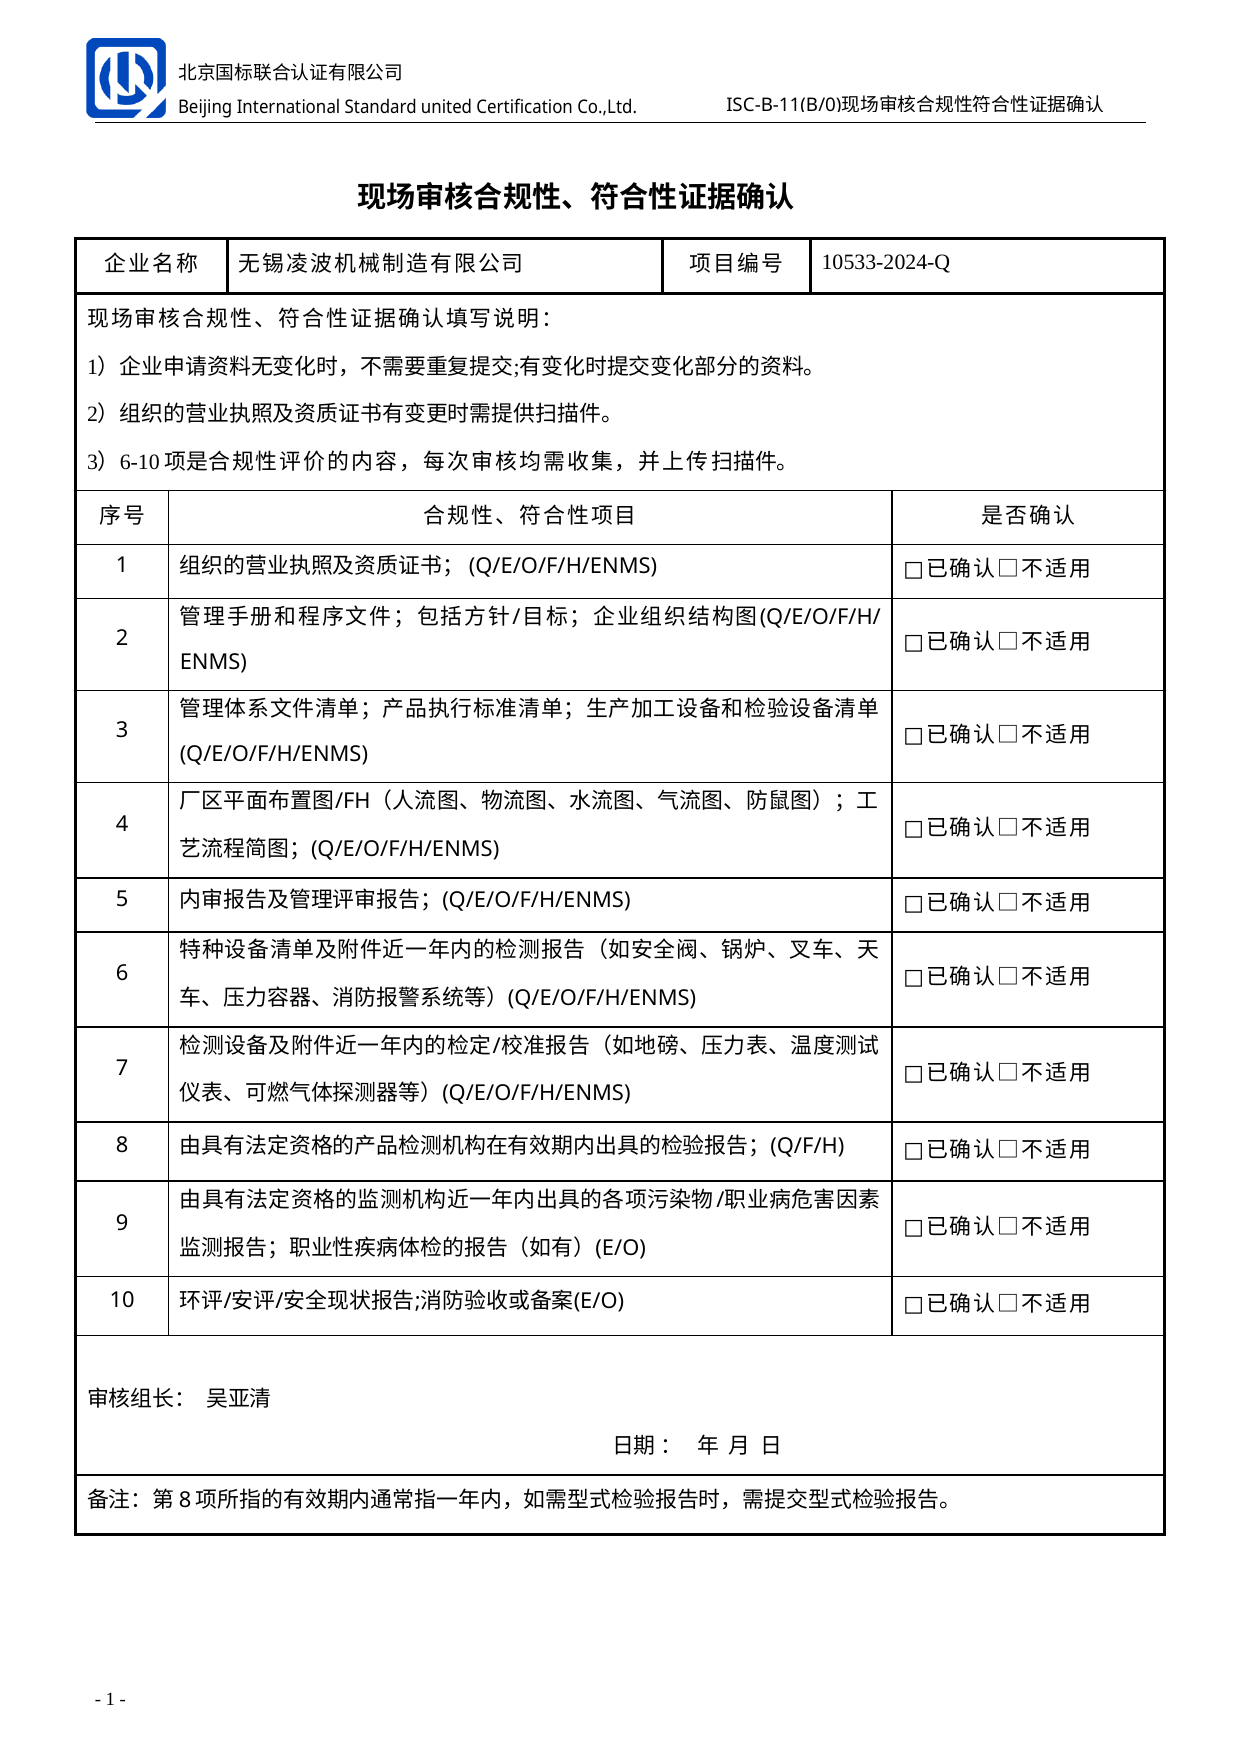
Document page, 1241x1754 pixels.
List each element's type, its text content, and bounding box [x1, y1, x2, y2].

table_cell 4 [77, 783, 168, 877]
table_cell 特种设备清单及附件近一年内的检测报告（如安全阀、锅炉、叉车、天车、压力容器、消防报警系统等）(Q/E/O/F/H/ENMS) [169, 933, 891, 1026]
table_cell 8 [77, 1123, 168, 1180]
table_cell □已确认□不适用 [893, 933, 1163, 1026]
text 现场审核合规性、符合性证据确认 [94, 173, 1146, 216]
picture [86, 38, 166, 118]
table_cell □已确认□不适用 [893, 545, 1163, 597]
table_cell 现场审核合规性、符合性证据确认填写说明： 1）企业申请资料无变化时，不需要重复提交;有变化时提交变化部分的资料。 2）组织的营业执照及资质证书有变更时需提供扫描件。 3）6-10项是合规性评价的内容，每次审核均需收集，并上传扫描件。 [77, 295, 1163, 490]
table_cell □已确认□不适用 [893, 783, 1163, 877]
table_header 项目编号 [664, 240, 809, 292]
table_cell 1 [77, 545, 168, 597]
table_header 企业名称 [77, 240, 226, 292]
table_cell □已确认□不适用 [893, 1123, 1163, 1180]
table_cell □已确认□不适用 [893, 1182, 1163, 1276]
table_cell 管理手册和程序文件；包括方针/目标；企业组织结构图(Q/E/O/F/H/ENMS) [169, 599, 891, 690]
table_cell 厂区平面布置图/FH（人流图、物流图、水流图、气流图、防鼠图）；工艺流程简图；(Q/E/O/F/H/ENMS) [169, 783, 891, 877]
table_cell 管理体系文件清单；产品执行标准清单；生产加工设备和检验设备清单(Q/E/O/F/H/ENMS) [169, 691, 891, 782]
table_cell 5 [77, 879, 168, 931]
table_cell 审核组长： 吴亚清 日期 ： 年 月 日 [77, 1336, 1163, 1474]
table_cell 备注：第8项所指的有效期内通常指一年内，如需型式检验报告时，需提交型式检验报告。 [77, 1476, 1163, 1533]
table_header 无锡凌波机械制造有限公司 [229, 240, 661, 292]
table_cell 合规性、符合性项目 [169, 491, 891, 543]
table_cell 检测设备及附件近一年内的检定/校准报告（如地磅、压力表、温度测试仪表、可燃气体探测器等）(Q/E/O/F/H/ENMS) [169, 1028, 891, 1121]
table_cell 3 [77, 691, 168, 782]
table_cell 内审报告及管理评审报告；(Q/E/O/F/H/ENMS) [169, 879, 891, 931]
table_cell 环评/安评/安全现状报告;消防验收或备案(E/O) [169, 1277, 891, 1334]
table_cell 序号 [77, 491, 168, 543]
table_cell □已确认□不适用 [893, 1277, 1163, 1334]
table_cell □已确认□不适用 [893, 691, 1163, 782]
table_cell □已确认□不适用 [893, 879, 1163, 931]
table_cell 组织的营业执照及资质证书； (Q/E/O/F/H/ENMS) [169, 545, 891, 597]
table_cell 7 [77, 1028, 168, 1121]
table_header 10533-2024-Q [812, 240, 1163, 292]
table_cell 2 [77, 599, 168, 690]
table_cell 是否确认 [893, 491, 1163, 543]
table_cell □已确认□不适用 [893, 599, 1163, 690]
table_cell 由具有法定资格的产品检测机构在有效期内出具的检验报告；(Q/F/H) [169, 1123, 891, 1180]
table_cell 9 [77, 1182, 168, 1276]
table_cell □已确认□不适用 [893, 1028, 1163, 1121]
table_cell 10 [77, 1277, 168, 1334]
table_cell 由具有法定资格的监测机构近一年内出具的各项污染物/职业病危害因素监测报告；职业性疾病体检的报告（如有）(E/O) [169, 1182, 891, 1276]
table_cell 6 [77, 933, 168, 1026]
